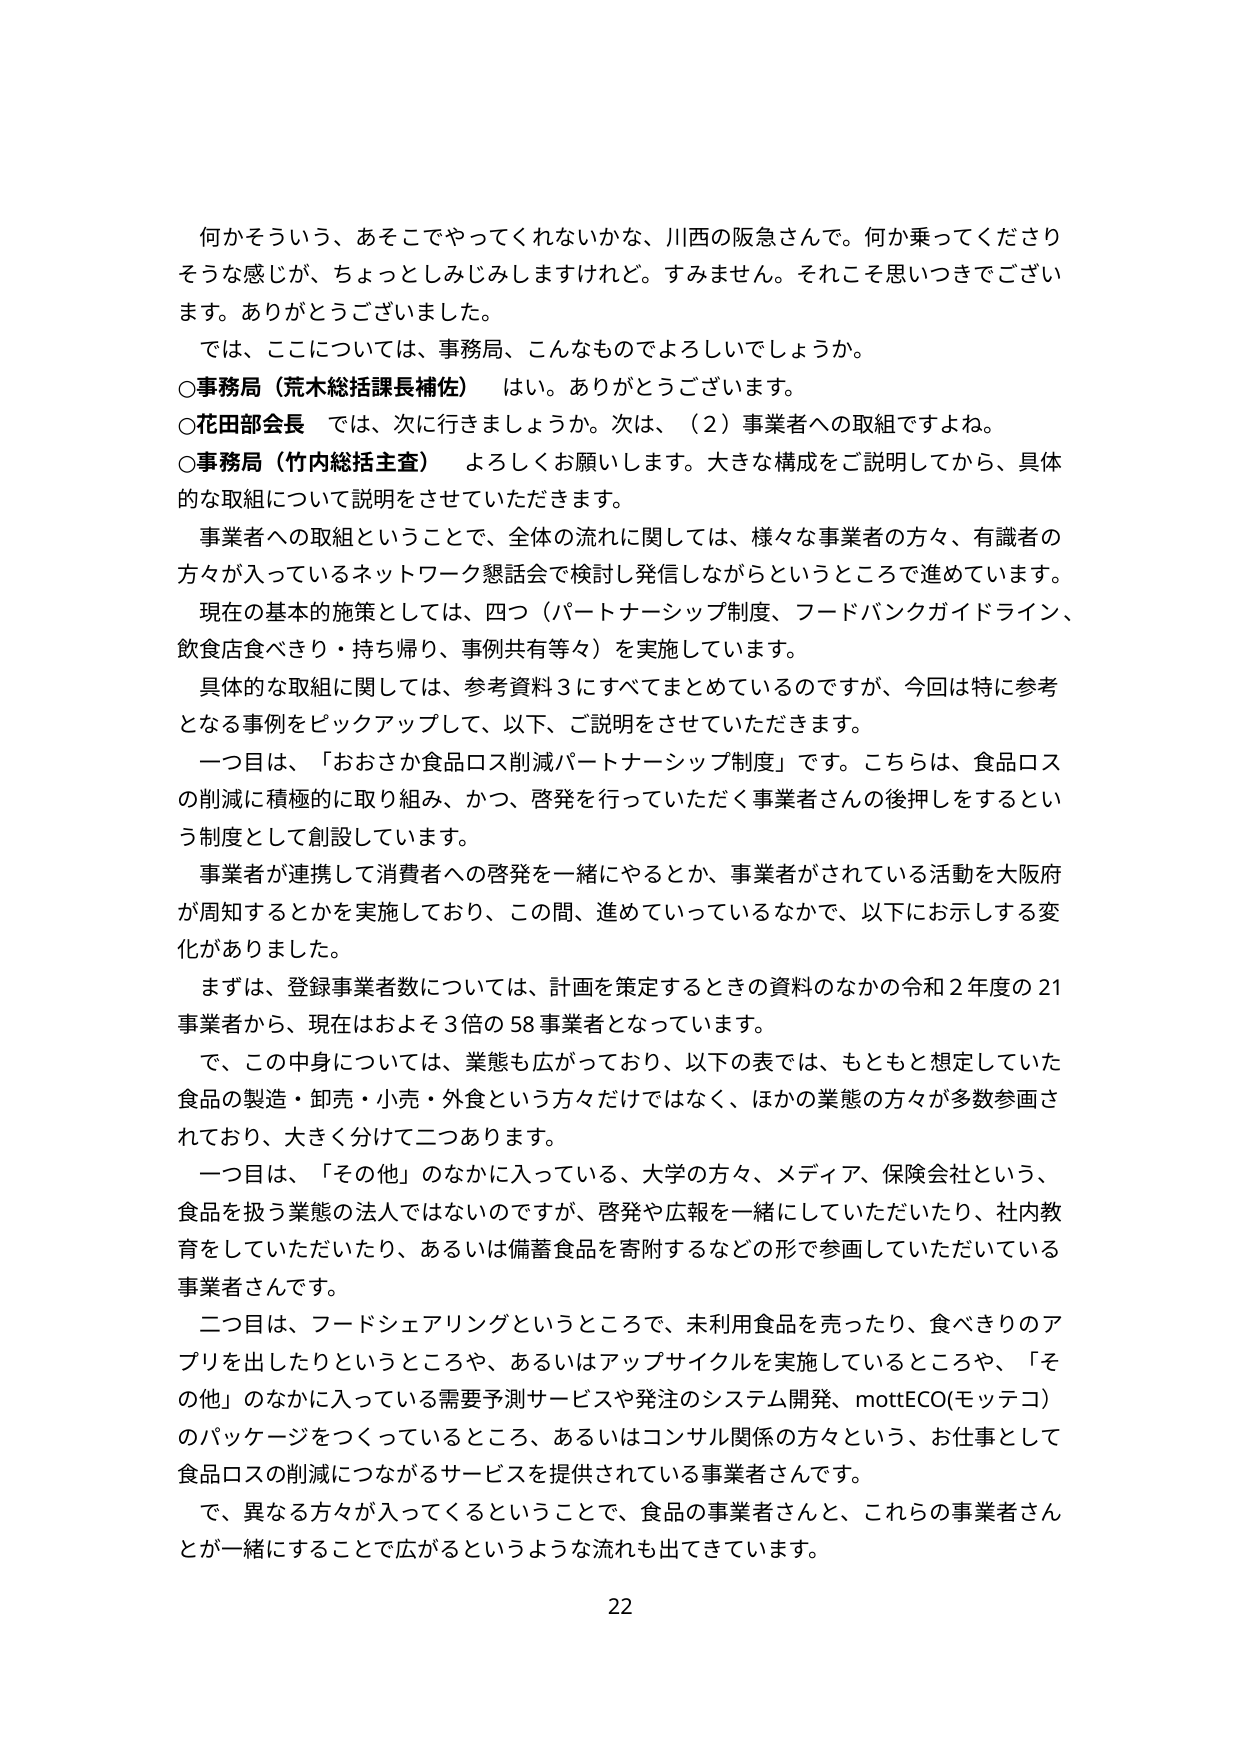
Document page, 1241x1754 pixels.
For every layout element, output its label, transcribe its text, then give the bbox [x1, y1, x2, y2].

text ○事務局（竹内総括主査） よろしくお願いします。大きな構成をご説明してから、具体的な取組について説明をさせていただきます。 [177, 442, 1063, 517]
text まずは、登録事業者数については、計画を策定するときの資料のなかの令和２年度の21事業者から、現在はおよそ３倍の58事業者となっています。 [177, 967, 1063, 1042]
text 一つ目は、「その他」のなかに入っている、大学の方々、メディア、保険会社という、食品を扱う業態の法人ではないのですが、啓発や広報を一緒にしていただいたり、社内教育をしていただいたり、あるいは備蓄食品を寄附するなどの形で参画していただいている事業者さんです。 [177, 1154, 1063, 1304]
text ○花田部会長 では、次に行きましょうか。次は、（２）事業者への取組ですよね。 [177, 404, 1063, 442]
text 事業者が連携して消費者への啓発を一緒にやるとか、事業者がされている活動を大阪府が周知するとかを実施しており、この間、進めていっているなかで、以下にお示しする変化がありました。 [177, 854, 1063, 967]
text ○事務局（荒木総括課長補佐） はい。ありがとうございます。 [177, 367, 1063, 404]
text 具体的な取組に関しては、参考資料３にすべてまとめているのですが、今回は特に参考となる事例をピックアップして、以下、ご説明をさせていただきます。 [177, 667, 1063, 742]
text で、この中身については、業態も広がっており、以下の表では、もともと想定していた食品の製造・卸売・小売・外食という方々だけではなく、ほかの業態の方々が多数参画されており、大きく分けて二つあります。 [177, 1042, 1063, 1154]
text で、異なる方々が入ってくるということで、食品の事業者さんと、これらの事業者さんとが一緒にすることで広がるというような流れも出てきています。 [177, 1492, 1063, 1567]
text では、ここについては、事務局、こんなものでよろしいでしょうか。 [177, 329, 1063, 367]
text 二つ目は、フードシェアリングというところで、未利用食品を売ったり、食べきりのアプリを出したりというところや、あるいはアップサイクルを実施しているところや、「その他」のなかに入っている需要予測サービスや発注のシステム開発、mottECO(モッテコ）のパッケージをつくっているところ、あるいはコンサル関係の方々という、お仕事として食品ロスの削減につながるサービスを提供されている事業者さんです。 [177, 1304, 1063, 1492]
text 一つ目は、「おおさか食品ロス削減パートナーシップ制度」です。こちらは、食品ロスの削減に積極的に取り組み、かつ、啓発を行っていただく事業者さんの後押しをするという制度として創設しています。 [177, 742, 1063, 854]
text 現在の基本的施策としては、四つ（パートナーシップ制度、フードバンクガイドライン、飲食店食べきり・持ち帰り、事例共有等々）を実施しています。 [177, 592, 1063, 667]
text 何かそういう、あそこでやってくれないかな、川西の阪急さんで。何か乗ってくださりそうな感じが、ちょっとしみじみしますけれど。すみません。それこそ思いつきでございます。ありがとうございました。 [177, 217, 1063, 329]
text 事業者への取組ということで、全体の流れに関しては、様々な事業者の方々、有識者の方々が入っているネットワーク懇話会で検討し発信しながらというところで進めています。 [177, 517, 1063, 592]
